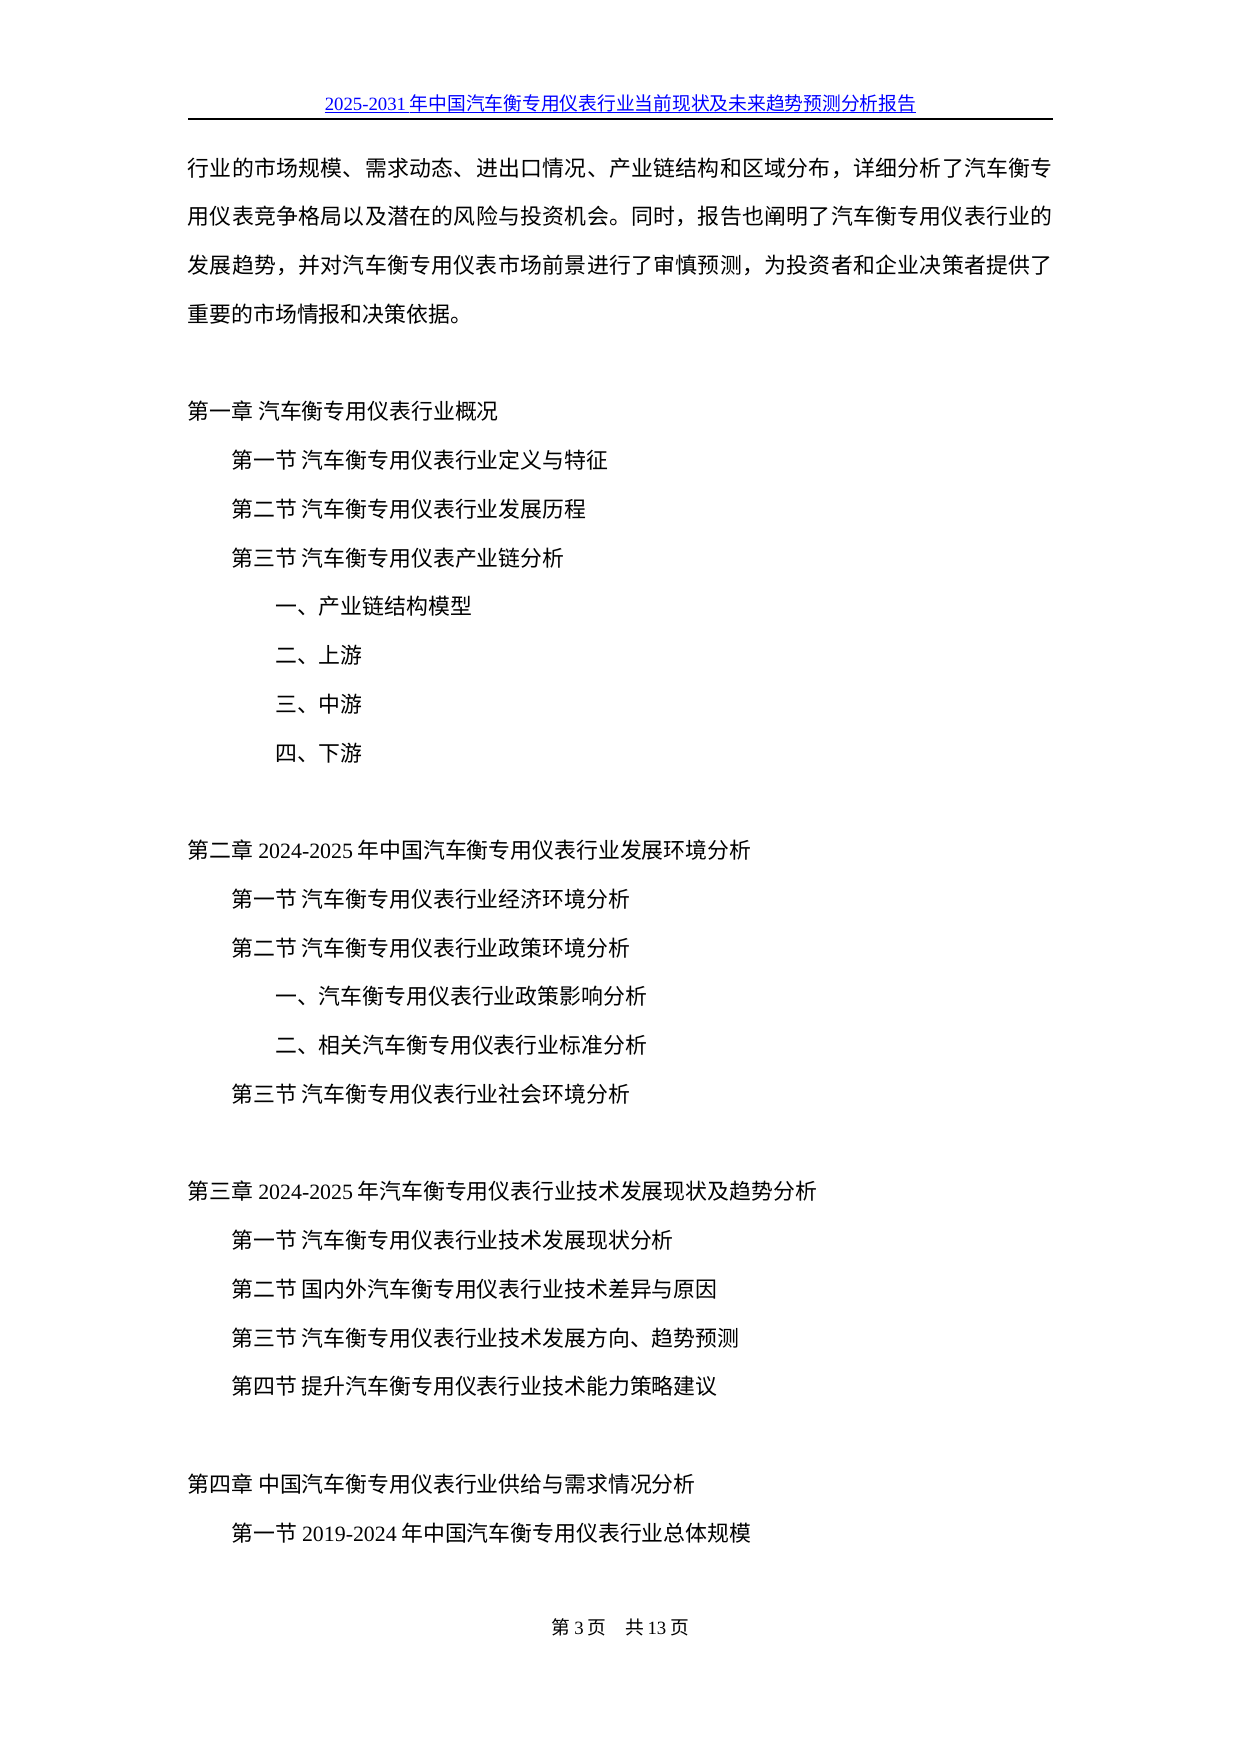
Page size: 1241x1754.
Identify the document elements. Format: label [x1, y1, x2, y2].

text [187, 150, 1053, 1548]
